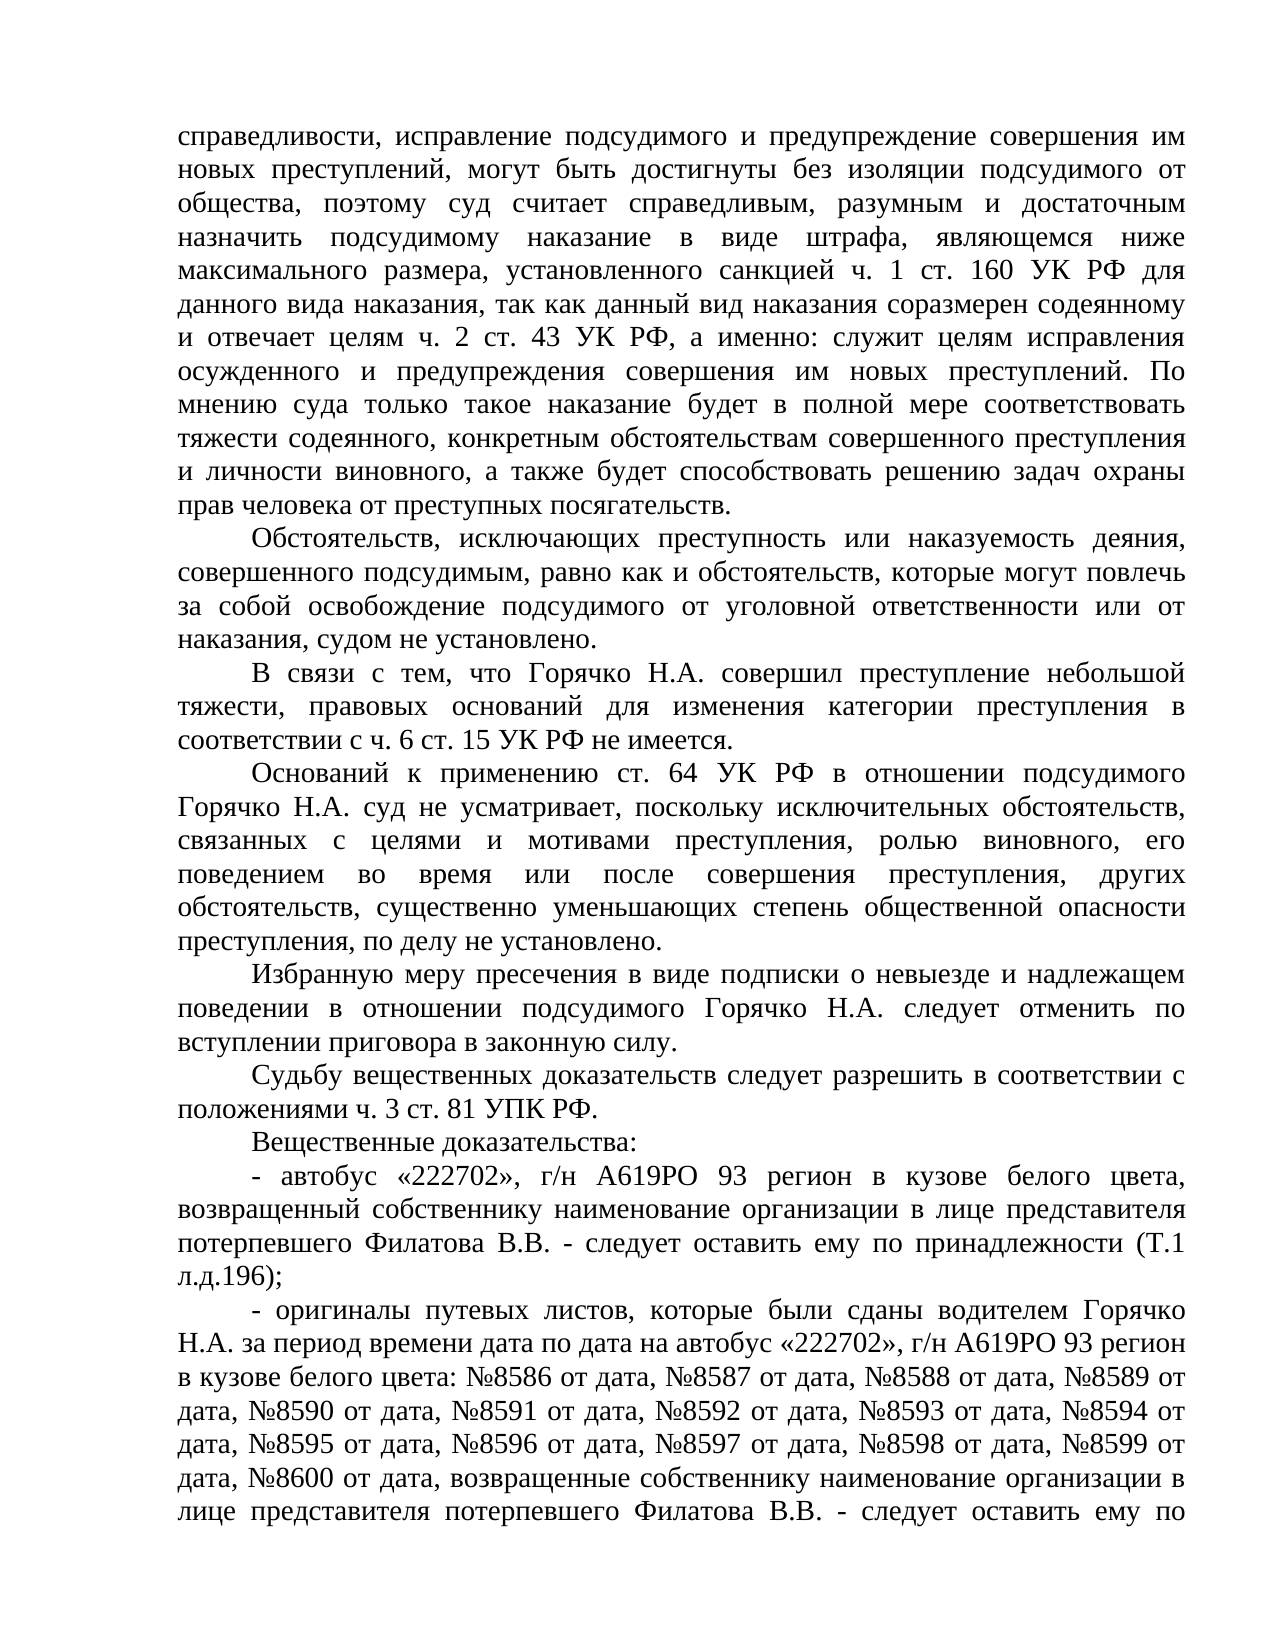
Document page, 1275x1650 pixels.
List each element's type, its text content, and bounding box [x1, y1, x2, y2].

text Обстоятельств, исключающих преступность или наказуемость деяния, совершенного подсудимым, равно как и обстоятельств, которые могут повлечь за собой освобождение подсудимого от уголовной ответственности или от наказания, судом не установлено. [177, 521, 1186, 655]
text Оснований к применению ст. 64 УК РФ в отношении подсудимого Горячко Н.А. суд не усматривает, поскольку исключительных обстоятельств, связанных с целями и мотивами преступления, ролью виновного, его поведением во время или после совершения преступления, других обстоятельств, существенно уменьшающих степень общественной опасности преступления, по делу не установлено. [177, 755, 1186, 957]
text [177, 1292, 1186, 1527]
text Вещественные доказательства: [177, 1124, 1186, 1158]
text В связи с тем, что Горячко Н.А. совершил преступление небольшой тяжести, правовых оснований для изменения категории преступления в соответствии с ч. 6 ст. 15 УК РФ не имеется. [177, 655, 1186, 755]
text Избранную меру пресечения в виде подписки о невыезде и надлежащем поведении в отношении подсудимого Горячко Н.А. следует отменить по вступлении приговора в законную силу. [177, 957, 1186, 1057]
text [177, 118, 1186, 521]
text Судьбу вещественных доказательств следует разрешить в соответствии с положениями ч. 3 ст. 81 УПК РФ. [177, 1057, 1186, 1124]
text - автобус «222702», г/н А619РО 93 регион в кузове белого цвета, возвращенный собственнику наименование организации в лице представителя потерпевшего Филатова В.В. - следует оставить ему по принадлежности (Т.1 л.д.196); [177, 1158, 1186, 1292]
